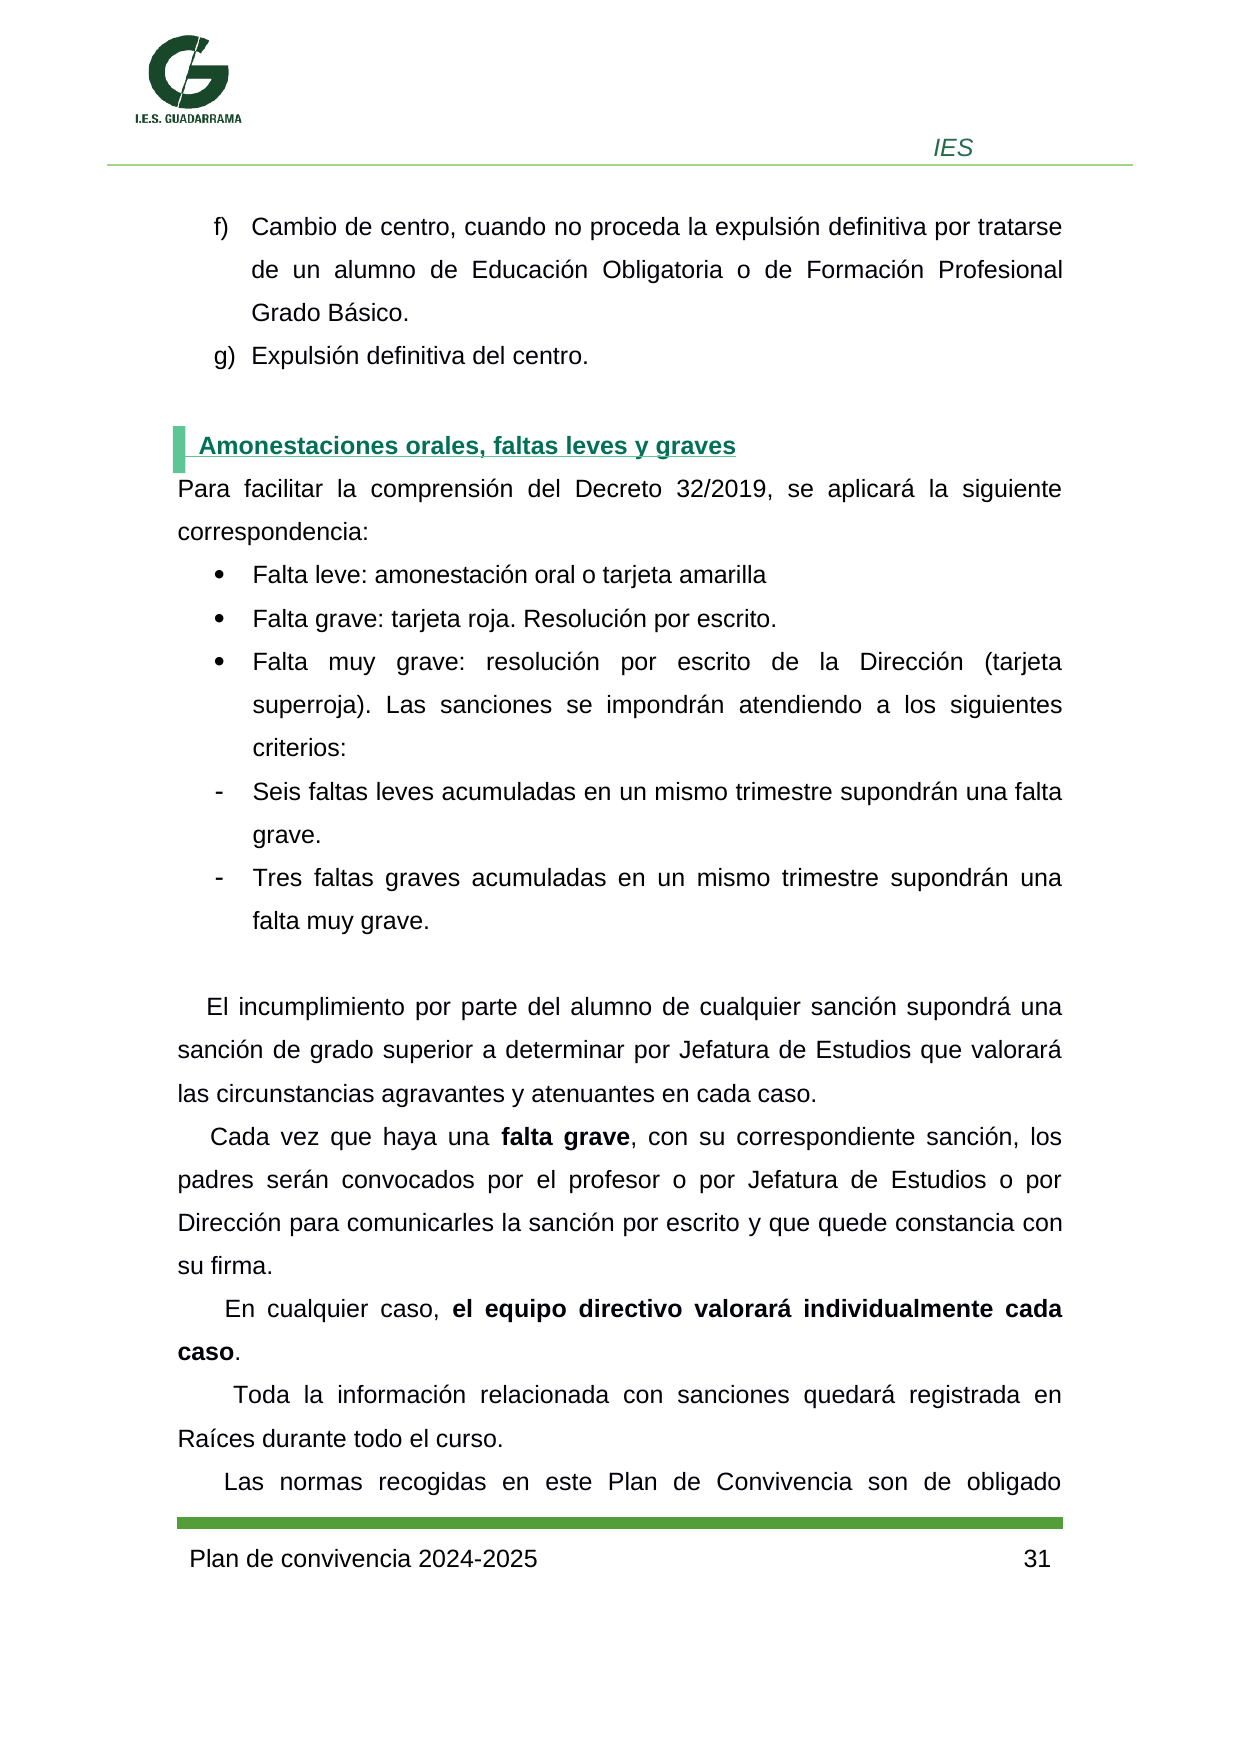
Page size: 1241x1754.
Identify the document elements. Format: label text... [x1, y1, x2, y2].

list Cambio de centro, cuando no proceda la expulsión definitiva por tratarse de un alumno de Educación Obligatoria o de Formación Profesional Grado Básico. [213, 212, 1063, 327]
text Amonestaciones orales, faltas leves y graves [177, 431, 1063, 460]
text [177, 1467, 1063, 1495]
list Falta muy grave: resolución por escrito de la Dirección (tarjeta superroja). Las sanciones se impondrán atendiendo a los siguientes criterios: [215, 647, 1063, 762]
text Toda la información relacionada con sanciones quedará registrada en Raíces durante todo el curso. [177, 1380, 1063, 1452]
list Tres faltas graves acumuladas en un mismo trimestre supondrán una falta muy grave. [215, 863, 1063, 935]
list Seis faltas leves acumuladas en un mismo trimestre supondrán una falta grave. [215, 776, 1063, 848]
text El incumplimiento por parte del alumno de cualquier sanción supondrá una sanción de grado superior a determinar por Jefatura de Estudios que valorará las circunstancias agravantes y atenuantes en cada caso. [177, 992, 1063, 1107]
picture [135, 35, 242, 123]
text Cada vez que haya una falta grave, con su correspondiente sanción, los padres serán convocados por el profesor o por Jefatura de Estudios o por Dirección para comunicarles la sanción por escrito y que quede constancia con su firma. [177, 1122, 1063, 1280]
list Falta grave: tarjeta roja. Resolución por escrito. [215, 604, 1063, 633]
text En cualquier caso, el equipo directivo valorará individualmente cada caso. [177, 1294, 1063, 1366]
text Para facilitar la comprensión del Decreto 32/2019, se aplicará la siguiente correspondencia: [177, 474, 1063, 546]
list Falta leve: amonestación oral o tarjeta amarilla [215, 561, 1063, 589]
list Expulsión definitiva del centro. [213, 341, 1063, 370]
